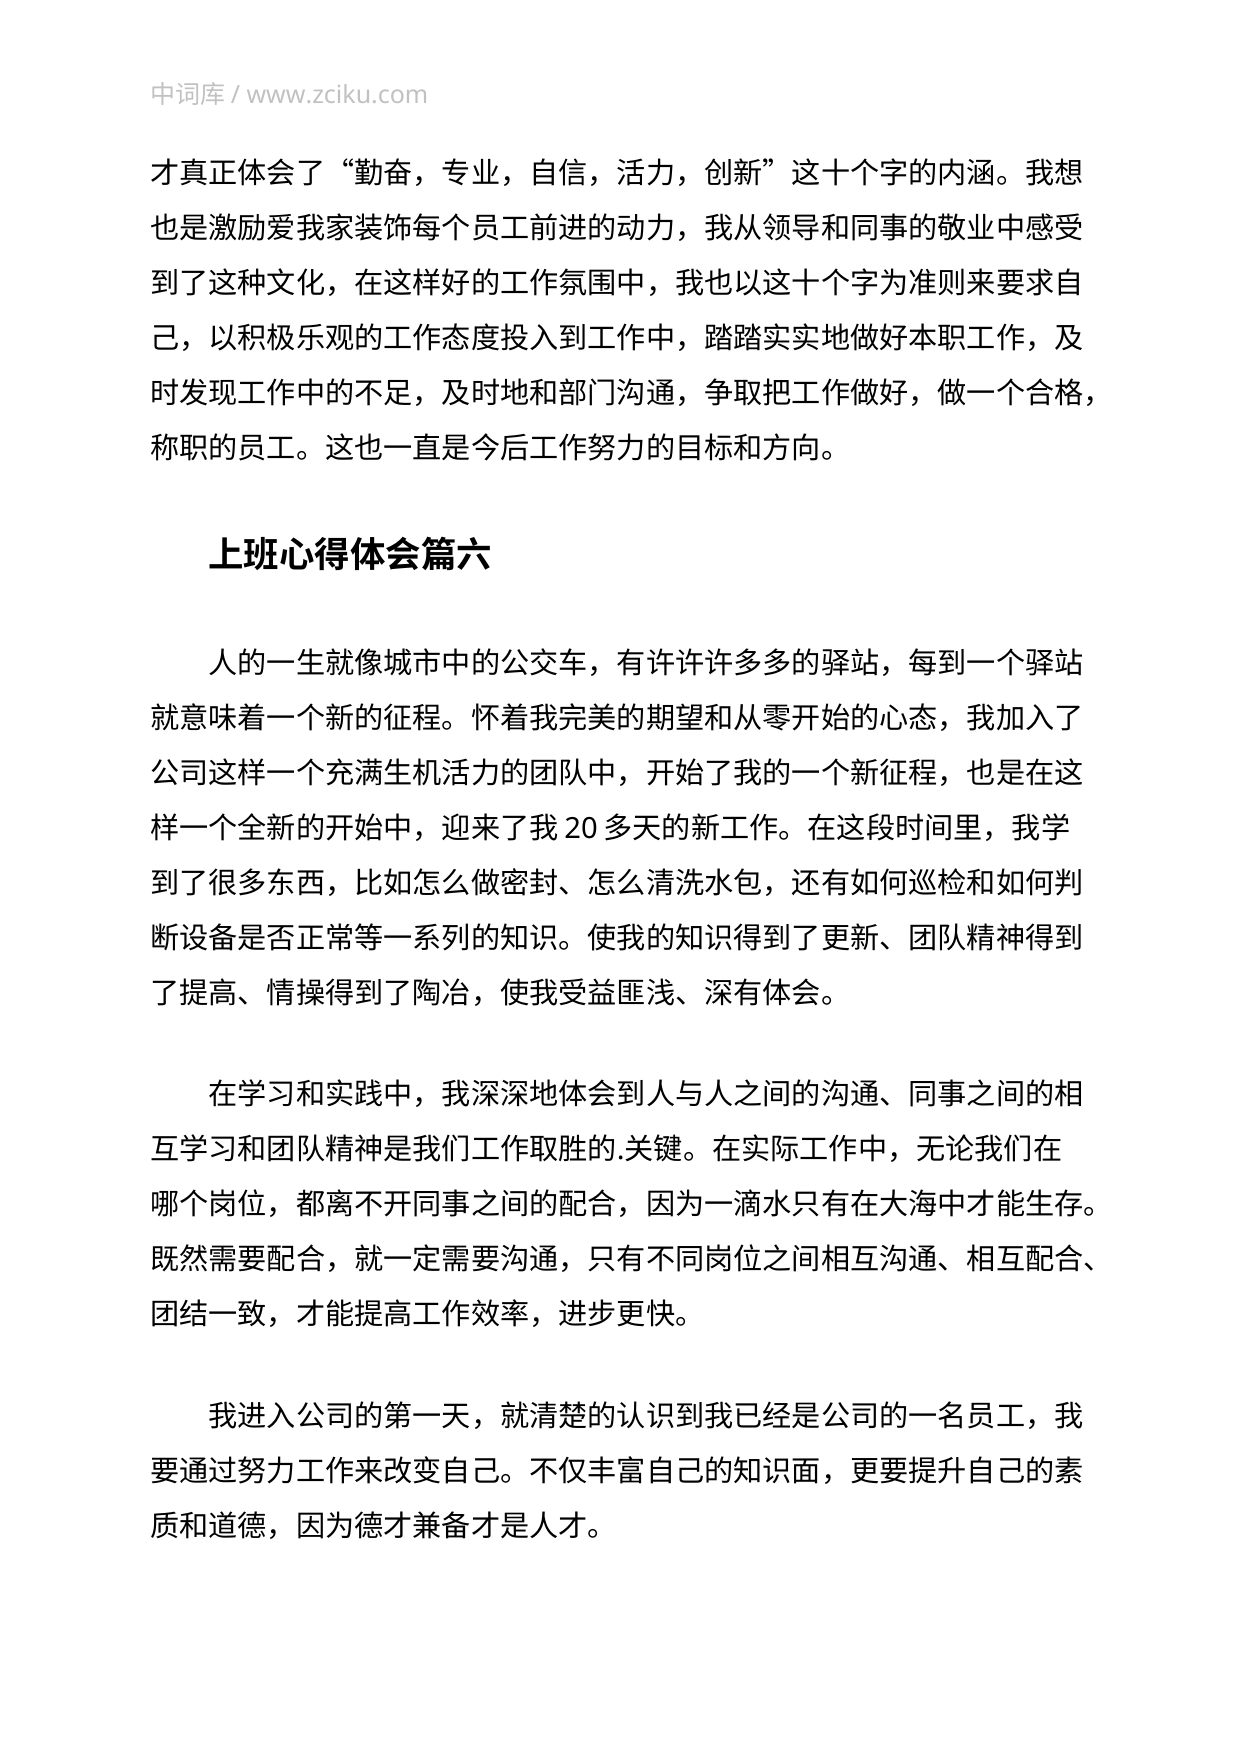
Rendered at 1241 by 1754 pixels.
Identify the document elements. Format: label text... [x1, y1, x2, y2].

text 上班心得体会篇六 [150, 526, 1090, 577]
text 在学习和实践中，我深深地体会到人与人之间的沟通、同事之间的相互学习和团队精神是我们工作取胜的.关键。在实际工作中，无论我们在哪个岗位，都离不开同事之间的配合，因为一滴水只有在大海中才能生存。既然需要配合，就一定需要沟通，只有不同岗位之间相互沟通、相互配合、团结一致，才能提高工作效率，进步更快。 [150, 1071, 1090, 1333]
text 我进入公司的第一天，就清楚的认识到我已经是公司的一名员工，我要通过努力工作来改变自己。不仅丰富自己的知识面，更要提升自己的素质和道德，因为德才兼备才是人才。 [150, 1392, 1090, 1544]
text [150, 150, 1090, 467]
text 人的一生就像城市中的公交车，有许许许多多的驿站，每到一个驿站就意味着一个新的征程。怀着我完美的期望和从零开始的心态，我加入了公司这样一个充满生机活力的团队中，开始了我的一个新征程，也是在这样一个全新的开始中，迎来了我20多天的新工作。在这段时间里，我学到了很多东西，比如怎么做密封、怎么清洗水包，还有如何巡检和如何判断设备是否正常等一系列的知识。使我的知识得到了更新、团队精神得到了提高、情操得到了陶冶，使我受益匪浅、深有体会。 [150, 640, 1090, 1011]
